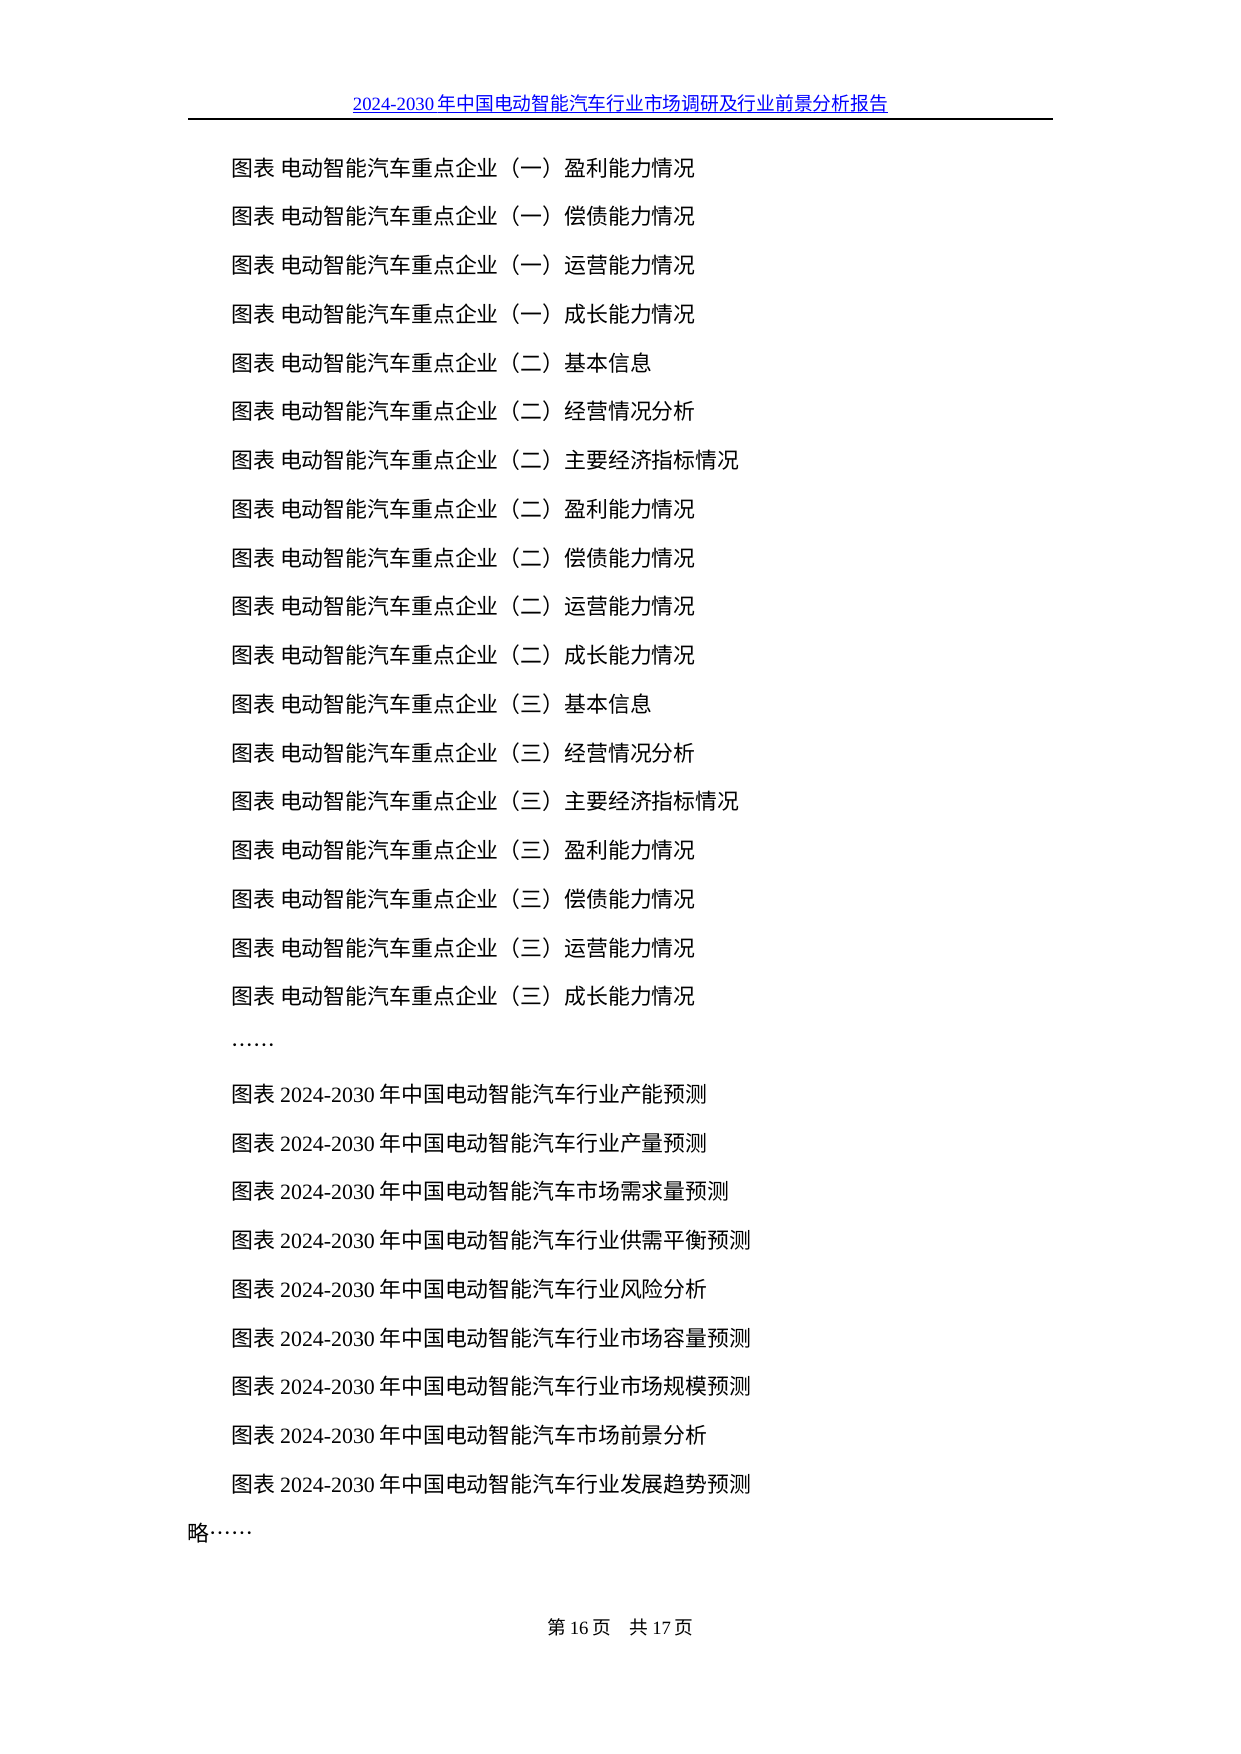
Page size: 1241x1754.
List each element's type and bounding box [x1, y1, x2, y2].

text [187, 150, 1053, 1548]
